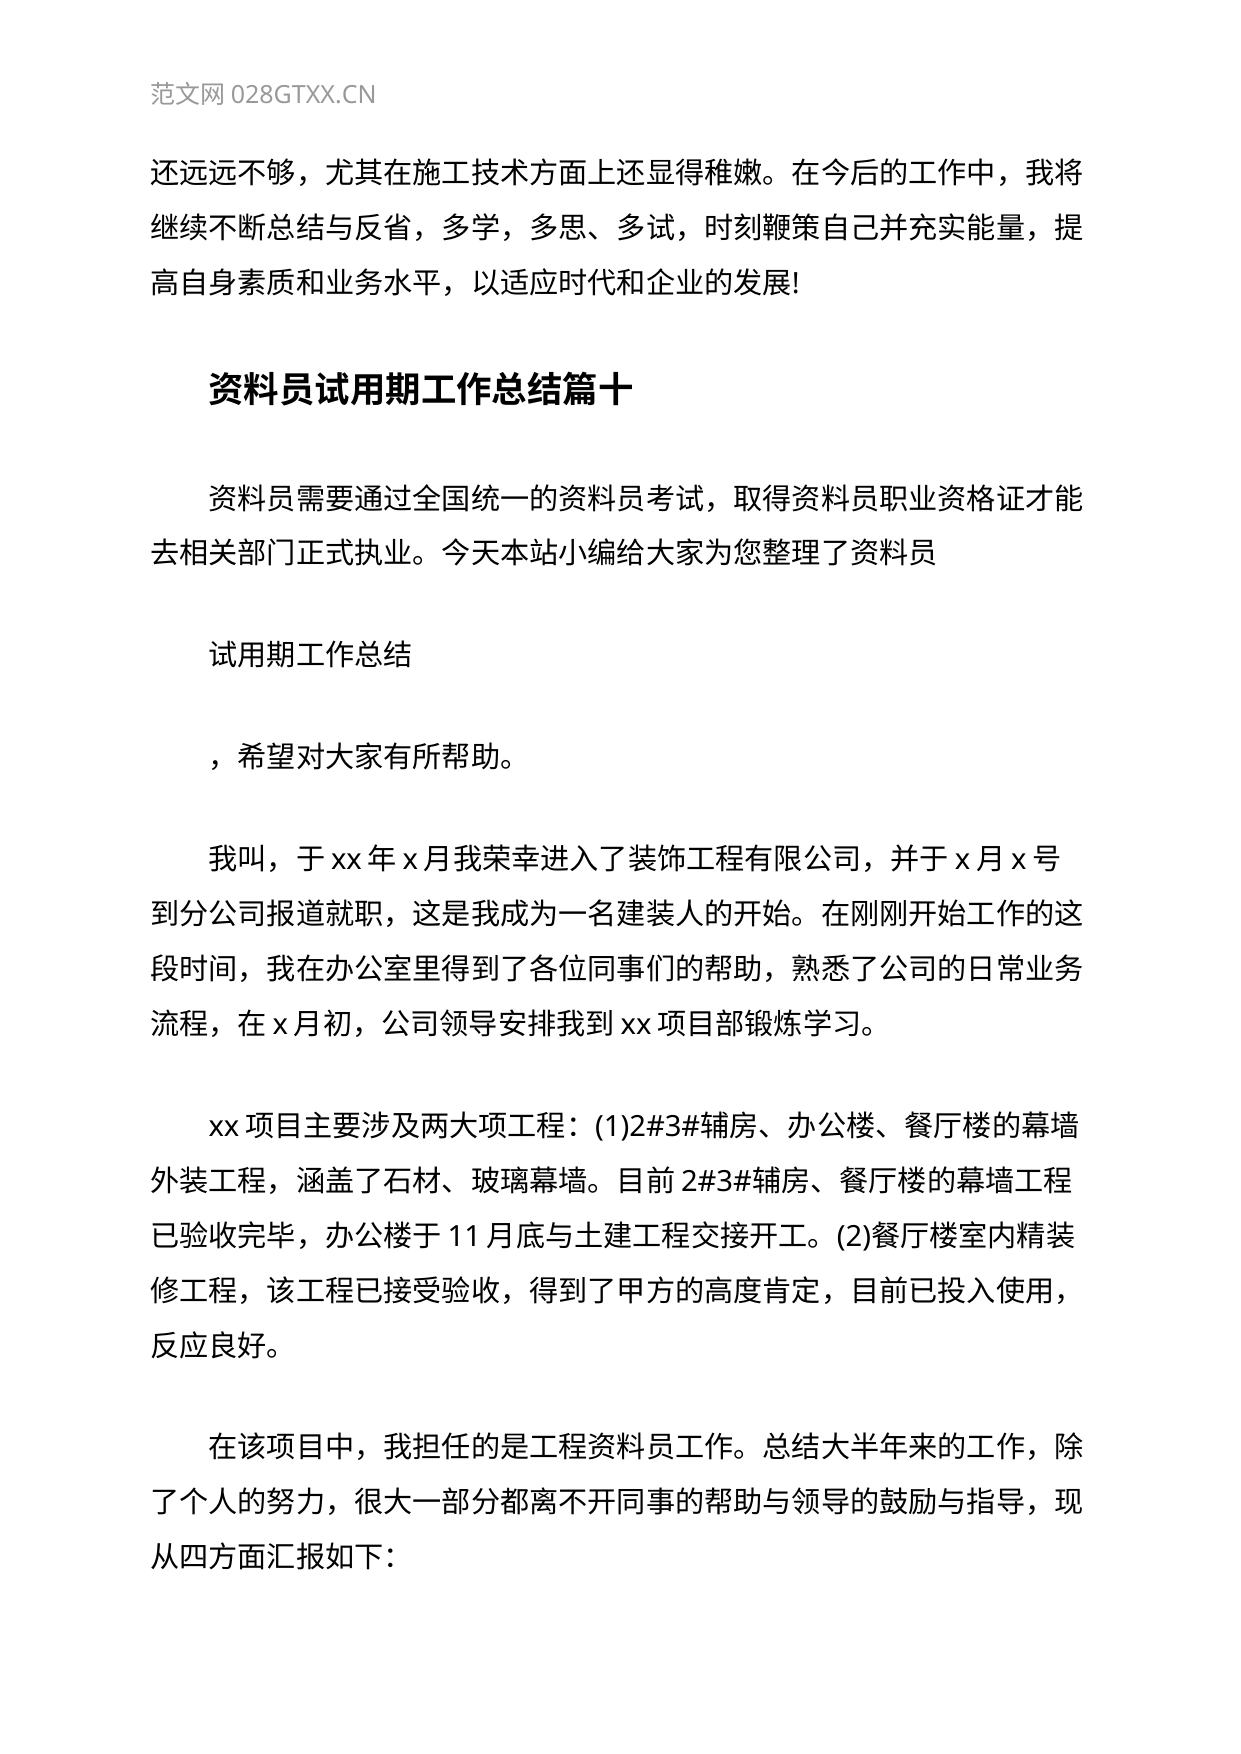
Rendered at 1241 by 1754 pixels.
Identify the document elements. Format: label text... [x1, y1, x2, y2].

text 试用期工作总结 [150, 632, 1090, 674]
text 在该项目中，我担任的是工程资料员工作。总结大半年来的工作，除了个人的努力，很大一部分都离不开同事的帮助与领导的鼓励与指导，现从四方面汇报如下： [150, 1424, 1090, 1576]
text xx项目主要涉及两大项工程：(1)2#3#辅房、办公楼、餐厅楼的幕墙外装工程，涵盖了石材、玻璃幕墙。目前2#3#辅房、餐厅楼的幕墙工程已验收完毕，办公楼于11月底与土建工程交接开工。(2)餐厅楼室内精装修工程，该工程已接受验收，得到了甲方的高度肯定，目前已投入使用，反应良好。 [150, 1102, 1090, 1364]
text 我叫，于xx年x月我荣幸进入了装饰工程有限公司，并于x月x号到分公司报道就职，这是我成为一名建装人的开始。在刚刚开始工作的这段时间，我在办公室里得到了各位同事们的帮助，熟悉了公司的日常业务流程，在x月初，公司领导安排我到xx项目部锻炼学习。 [150, 835, 1090, 1043]
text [150, 150, 1090, 302]
text 资料员需要通过全国统一的资料员考试，取得资料员职业资格证才能去相关部门正式执业。今天本站小编给大家为您整理了资料员 [150, 475, 1090, 572]
text ，希望对大家有所帮助。 [150, 734, 1090, 776]
text 资料员试用期工作总结篇十 [150, 362, 1090, 413]
